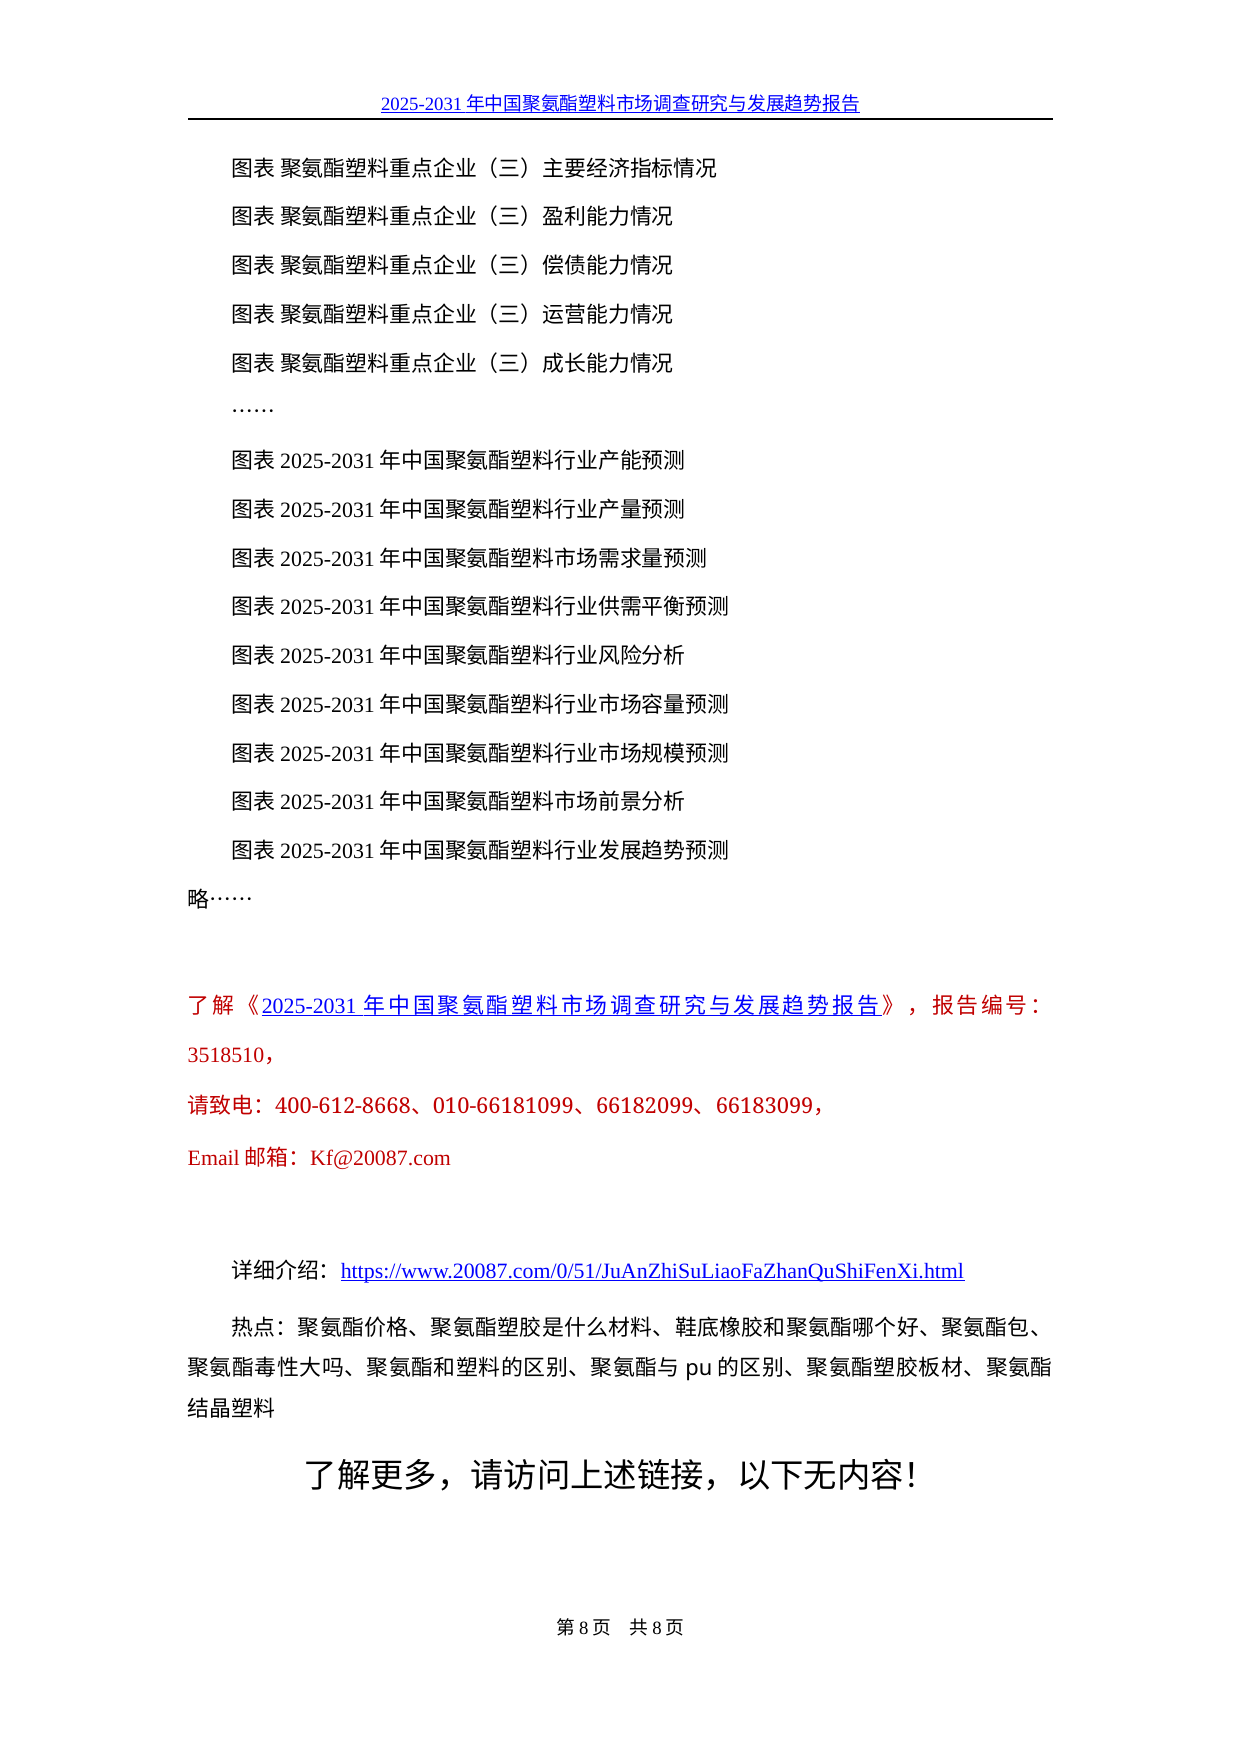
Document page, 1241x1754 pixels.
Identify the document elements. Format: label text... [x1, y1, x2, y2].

title 了解更多，请访问上述链接，以下无内容！ [187, 1441, 1053, 1506]
text Email邮箱：Kf@20087.com [187, 1140, 1053, 1172]
text 了解《2025-2031年中国聚氨酯塑料市场调查研究与发展趋势报告》，报告编号：3518510， [187, 988, 1053, 1069]
text 请致电：400-612-8668、010-66181099、66182099、66183099， [187, 1088, 1053, 1121]
text 详细介绍：https://www.20087.com/0/51/JuAnZhiSuLiaoFaZhanQuShiFenXi.html [187, 1253, 1053, 1285]
text 热点：聚氨酯价格、聚氨酯塑胶是什么材料、鞋底橡胶和聚氨酯哪个好、聚氨酯包、聚氨酯毒性大吗、聚氨酯和塑料的区别、聚氨酯与pu的区别、聚氨酯塑胶板材、聚氨酯结晶塑料 [187, 1309, 1053, 1423]
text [187, 150, 1053, 914]
